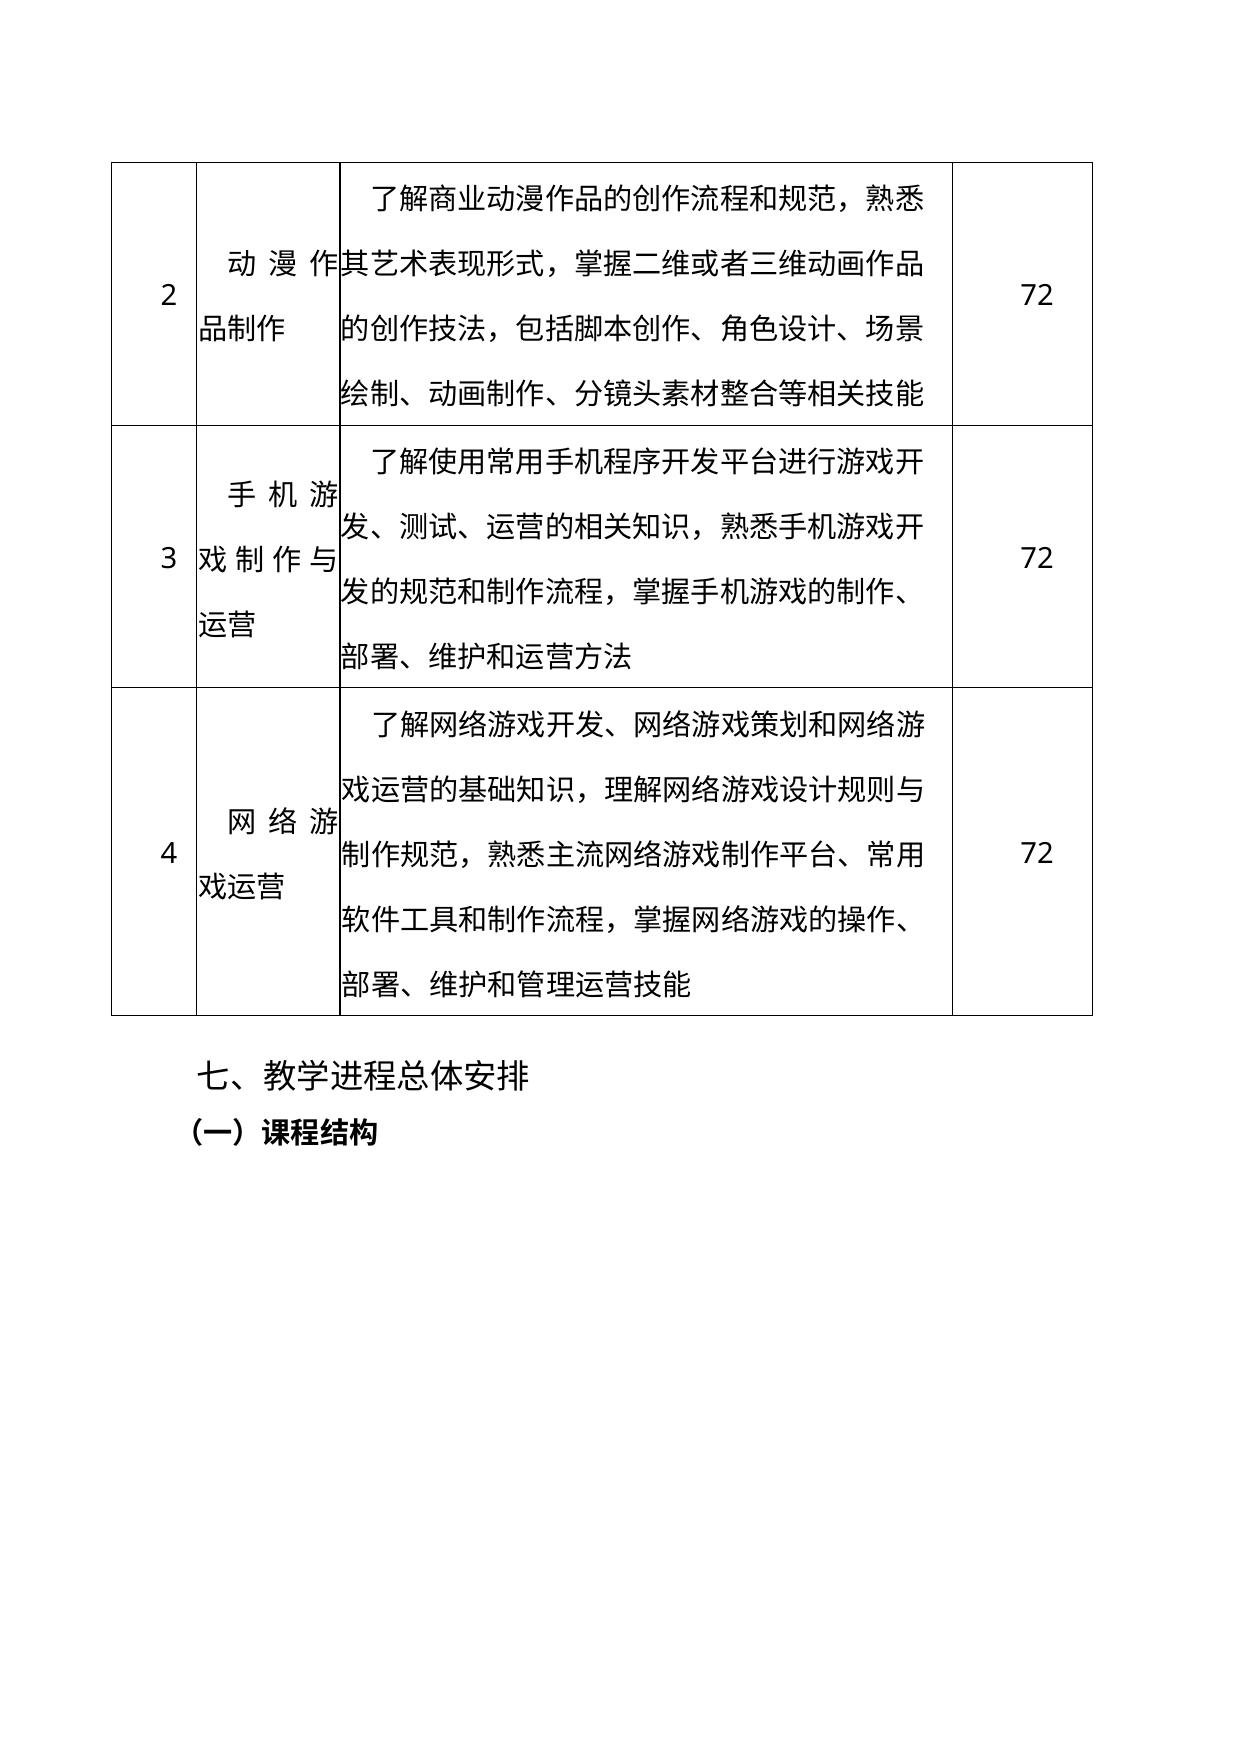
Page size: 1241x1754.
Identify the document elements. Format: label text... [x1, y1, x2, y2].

table_cell 动漫作品制作 [197, 163, 339, 424]
table_cell 了解网络游戏开发、网络游戏策划和网络游戏运营的基础知识，理解网络游戏设计规则与制作规范，熟悉主流网络游戏制作平台、常用软件工具和制作流程，掌握网络游戏的操作、部署、维护和管理运营技能 [341, 688, 952, 1015]
table_cell 2 [112, 163, 196, 424]
table_cell 手机游戏制作与运营 [197, 426, 339, 687]
text （一）课程结构 [130, 1098, 1110, 1163]
table_cell 网络游戏运营 [197, 688, 339, 1015]
table_cell 了解使用常用手机程序开发平台进行游戏开发、测试、运营的相关知识，熟悉手机游戏开发的规范和制作流程，掌握手机游戏的制作、部署、维护和运营方法 [341, 426, 952, 687]
table_cell 72 [953, 426, 1092, 687]
table_cell 72 [953, 163, 1092, 424]
table_cell 了解商业动漫作品的创作流程和规范，熟悉其艺术表现形式，掌握二维或者三维动画作品的创作技法，包括脚本创作、角色设计、场景绘制、动画制作、分镜头素材整合等相关技能 [341, 163, 952, 424]
list 教学进程总体安排 [130, 1048, 1110, 1098]
table_cell 3 [112, 426, 196, 687]
table_cell 4 [112, 688, 196, 1015]
table_cell 72 [953, 688, 1092, 1015]
